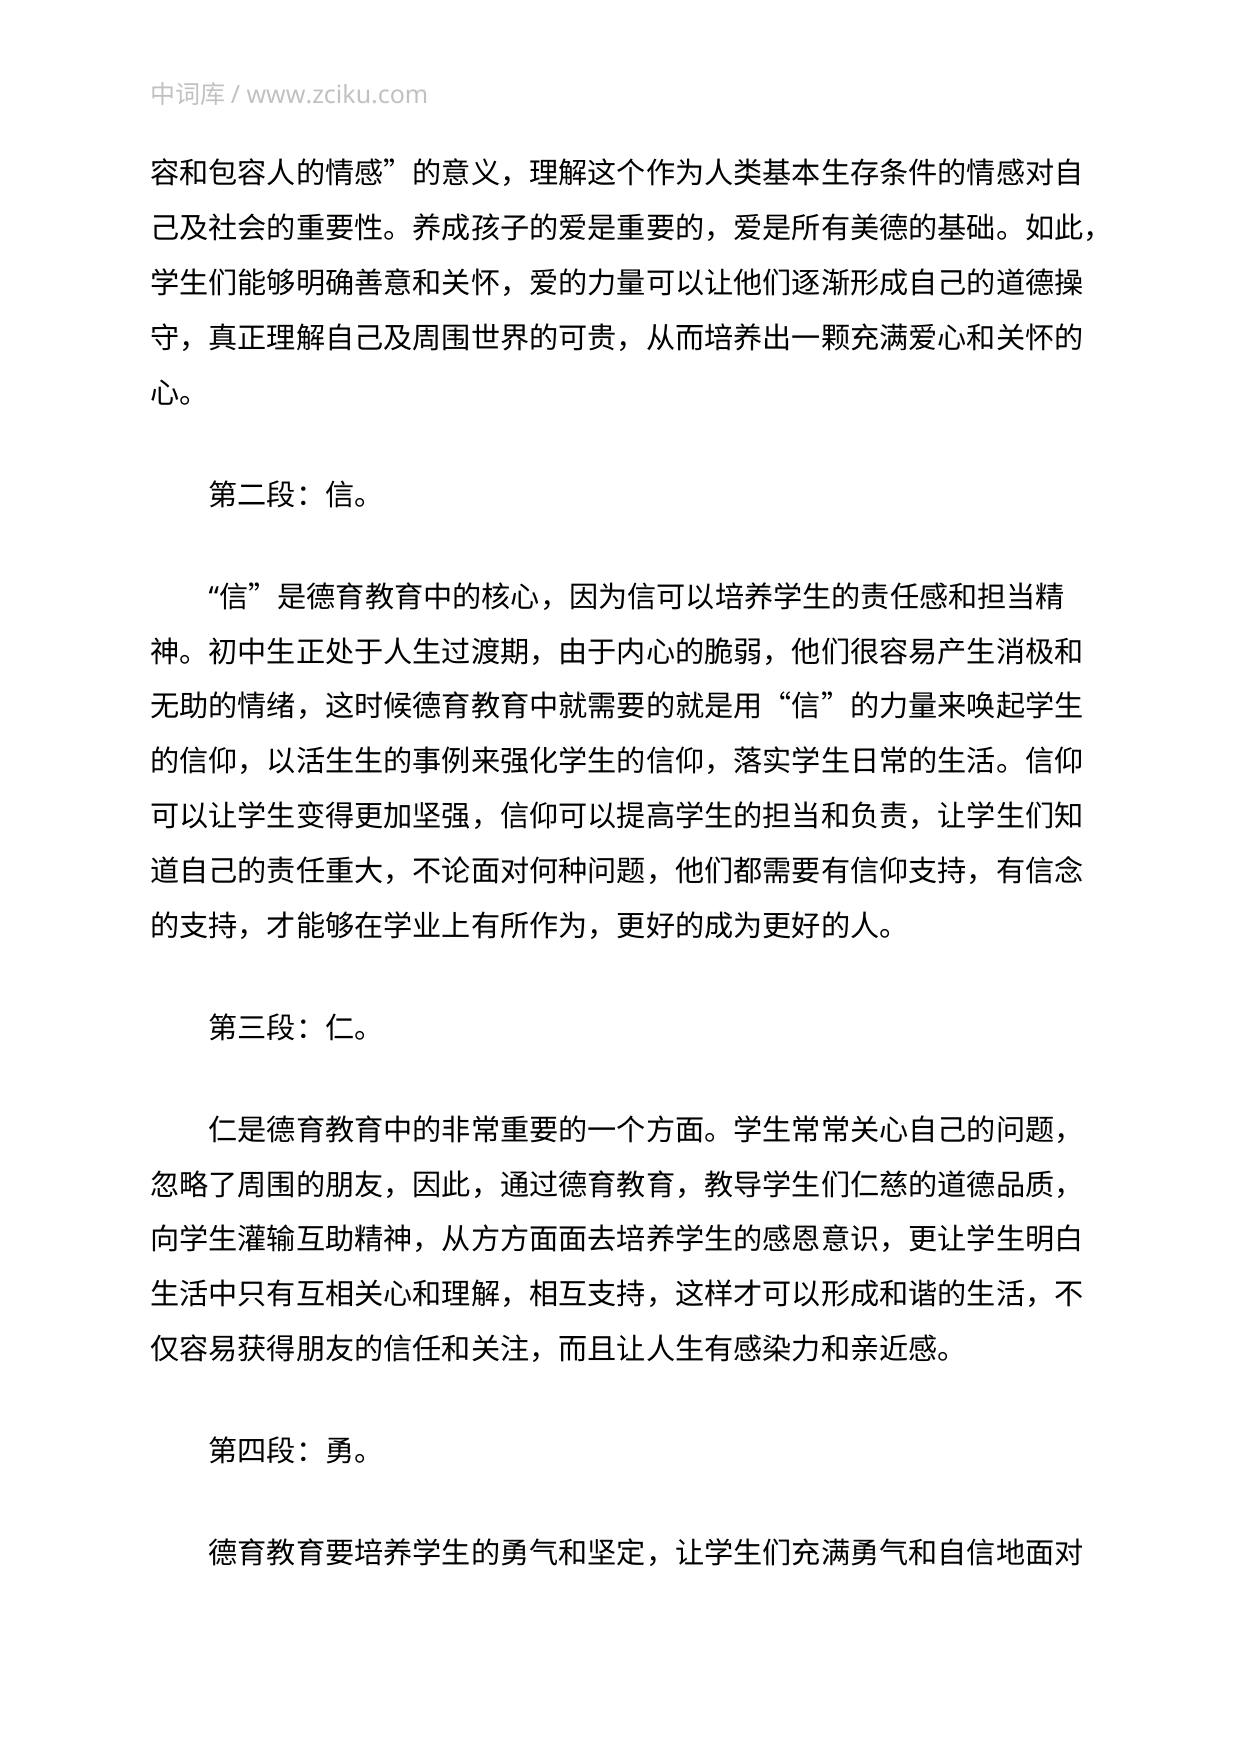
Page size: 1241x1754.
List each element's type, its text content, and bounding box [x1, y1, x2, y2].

text 第三段：仁。 [150, 1004, 1090, 1047]
text “信”是德育教育中的核心，因为信可以培养学生的责任感和担当精神。初中生正处于人生过渡期，由于内心的脆弱，他们很容易产生消极和无助的情绪，这时候德育教育中就需要的就是用“信”的力量来唤起学生的信仰，以活生生的事例来强化学生的信仰，落实学生日常的生活。信仰可以让学生变得更加坚强，信仰可以提高学生的担当和负责，让学生们知道自己的责任重大，不论面对何种问题，他们都需要有信仰支持，有信念的支持，才能够在学业上有所作为，更好的成为更好的人。 [150, 573, 1090, 945]
text 第四段：勇。 [150, 1427, 1090, 1470]
text 第二段：信。 [150, 471, 1090, 514]
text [150, 150, 1090, 412]
text 仁是德育教育中的非常重要的一个方面。学生常常关心自己的问题，忽略了周围的朋友，因此，通过德育教育，教导学生们仁慈的道德品质，向学生灌输互助精神，从方方面面去培养学生的感恩意识，更让学生明白生活中只有互相关心和理解，相互支持，这样才可以形成和谐的生活，不仅容易获得朋友的信任和关注，而且让人生有感染力和亲近感。 [150, 1106, 1090, 1368]
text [150, 1529, 1090, 1572]
